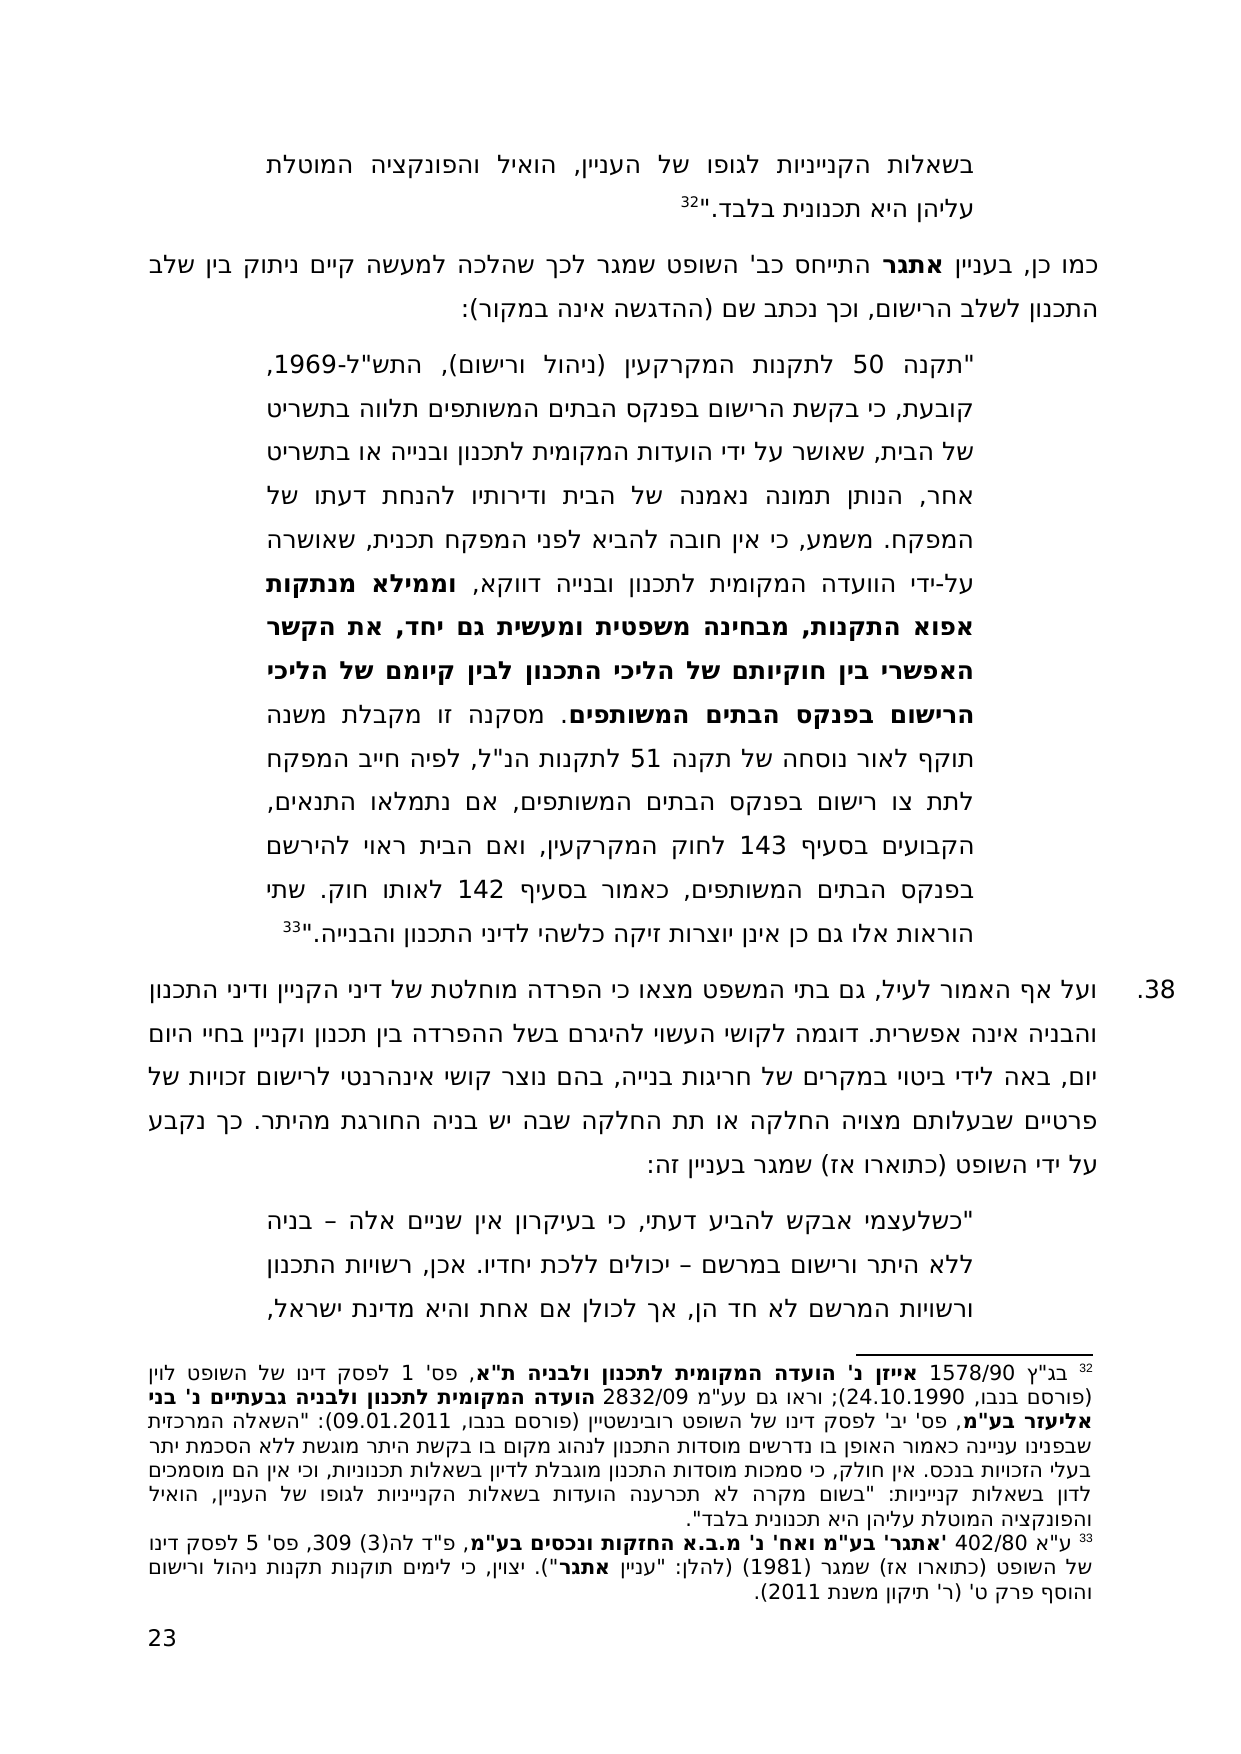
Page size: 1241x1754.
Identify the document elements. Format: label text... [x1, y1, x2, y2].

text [266, 1206, 974, 1323]
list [266, 150, 974, 223]
text כמו כן, בעניין אתגר התייחס כב' השופט שמגר לכך שהלכה למעשה קיים ניתוק בין שלב התכנון לשלב הרישום, וכך נכתב שם (ההדגשה אינה במקור): [148, 250, 1098, 323]
list ועל אף האמור לעיל, גם בתי המשפט מצאו כי הפרדה מוחלטת של דיני הקניין ודיני התכנון והבניה אינה אפשרית. דוגמה לקושי העשוי להיגרם בשל ההפרדה בין תכנון וקניין בחיי היום יום, באה לידי ביטוי במקרים של חריגות בנייה, בהם נוצר קושי אינהרנטי לרישום זכויות של פרטיים שבעלותם מצויה החלקה או תת החלקה שבה יש בניה החורגת מהיתר. כך נקבע על ידי השופט (כתוארו אז) שמגר בעניין זה: [148, 975, 1136, 1179]
text "תקנה 50 לתקנות המקרקעין (ניהול ורישום), התש"ל-1969, קובעת, כי בקשת הרישום בפנקס הבתים המשותפים תלווה בתשריט של הבית, שאושר על ידי הועדות המקומית לתכנון ובנייה או בתשריט אחר, הנותן תמונה נאמנה של הבית ודירותיו להנחת דעתו של המפקח. משמע, כי אין חובה להביא לפני המפקח תכנית, שאושרה על-ידי הוועדה המקומית לתכנון ובנייה דווקא, וממילא מנתקות אפוא התקנות, מבחינה משפטית ומעשית גם יחד, את הקשר האפשרי בין חוקיותם של הליכי התכנון לבין קיומם של הליכי הרישום בפנקס הבתים המשותפים. מסקנה זו מקבלת משנה תוקף לאור נוסחה של תקנה 51 לתקנות הנ"ל, לפיה חייב המפקח לתת צו רישום בפנקס הבתים המשותפים, אם נתמלאו התנאים, הקבועים בסעיף 143 לחוק המקרקעין, ואם הבית ראוי להירשם בפנקס הבתים המשותפים, כאמור בסעיף 142 לאותו חוק. שתי הוראות אלו גם כן אינן יוצרות זיקה כלשהי לדיני התכנון והבנייה." [266, 350, 974, 948]
